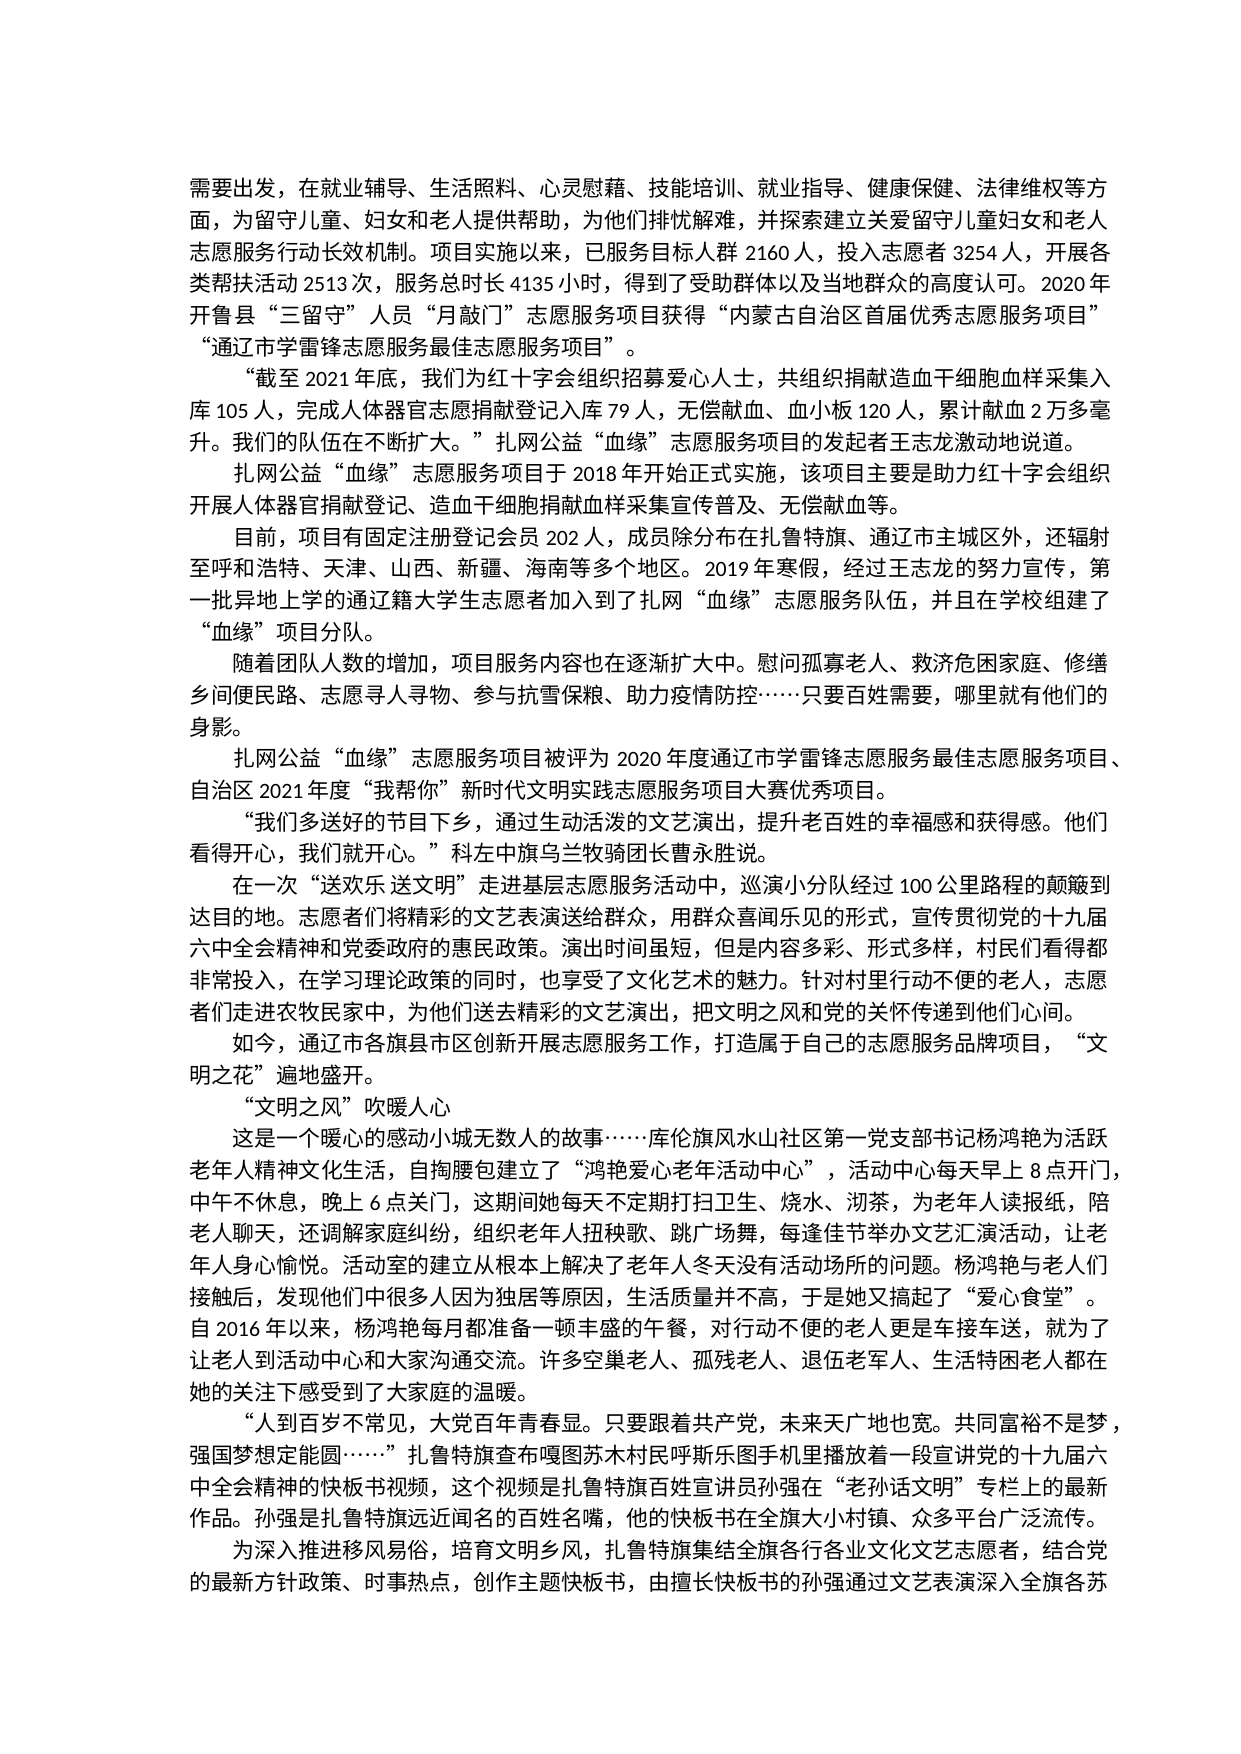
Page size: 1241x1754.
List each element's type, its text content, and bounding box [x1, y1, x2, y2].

text 扎网公益“血缘”志愿服务项目被评为2020年度通辽市学雷锋志愿服务最佳志愿服务项目、自治区2021年度“我帮你”新时代文明实践志愿服务项目大赛优秀项目。 [189, 741, 1111, 804]
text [189, 1533, 1111, 1596]
text “文明之风”吹暖人心 [189, 1089, 1111, 1121]
text 目前，项目有固定注册登记会员202人，成员除分布在扎鲁特旗、通辽市主城区外，还辐射至呼和浩特、天津、山西、新疆、海南等多个地区。2019年寒假，经过王志龙的努力宣传，第一批异地上学的通辽籍大学生志愿者加入到了扎网“血缘”志愿服务队伍，并且在学校组建了“血缘”项目分队。 [189, 519, 1111, 646]
text 扎网公益“血缘”志愿服务项目于2018年开始正式实施，该项目主要是助力红十字会组织开展人体器官捐献登记、造血干细胞捐献血样采集宣传普及、无偿献血等。 [189, 456, 1111, 519]
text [189, 171, 1111, 361]
text “人到百岁不常见，大党百年青春显。只要跟着共产党，未来天广地也宽。共同富裕不是梦，强国梦想定能圆……”扎鲁特旗查布嘎图苏木村民呼斯乐图手机里播放着一段宣讲党的十九届六中全会精神的快板书视频，这个视频是扎鲁特旗百姓宣讲员孙强在“老孙话文明”专栏上的最新作品。孙强是扎鲁特旗远近闻名的百姓名嘴，他的快板书在全旗大小村镇、众多平台广泛流传。 [189, 1406, 1111, 1533]
text “我们多送好的节目下乡，通过生动活泼的文艺演出，提升老百姓的幸福感和获得感。他们看得开心，我们就开心。”科左中旗乌兰牧骑团长曹永胜说。 [189, 804, 1111, 868]
text 这是一个暖心的感动小城无数人的故事……库伦旗风水山社区第一党支部书记杨鸿艳为活跃老年人精神文化生活，自掏腰包建立了“鸿艳爱心老年活动中心”，活动中心每天早上8点开门，中午不休息，晚上6点关门，这期间她每天不定期打扫卫生、烧水、沏茶，为老年人读报纸，陪老人聊天，还调解家庭纠纷，组织老年人扭秧歌、跳广场舞，每逢佳节举办文艺汇演活动，让老年人身心愉悦。活动室的建立从根本上解决了老年人冬天没有活动场所的问题。杨鸿艳与老人们接触后，发现他们中很多人因为独居等原因，生活质量并不高，于是她又搞起了“爱心食堂”。自2016年以来，杨鸿艳每月都准备一顿丰盛的午餐，对行动不便的老人更是车接车送，就为了让老人到活动中心和大家沟通交流。许多空巢老人、孤残老人、退伍老军人、生活特困老人都在她的关注下感受到了大家庭的温暖。 [189, 1121, 1111, 1406]
text 在一次“送欢乐 送文明”走进基层志愿服务活动中，巡演小分队经过100公里路程的颠簸到达目的地。志愿者们将精彩的文艺表演送给群众，用群众喜闻乐见的形式，宣传贯彻党的十九届六中全会精神和党委政府的惠民政策。演出时间虽短，但是内容多彩、形式多样，村民们看得都非常投入，在学习理论政策的同时，也享受了文化艺术的魅力。针对村里行动不便的老人，志愿者们走进农牧民家中，为他们送去精彩的文艺演出，把文明之风和党的关怀传递到他们心间。 [189, 868, 1111, 1026]
text 如今，通辽市各旗县市区创新开展志愿服务工作，打造属于自己的志愿服务品牌项目，“文明之花”遍地盛开。 [189, 1026, 1111, 1089]
text “截至2021年底，我们为红十字会组织招募爱心人士，共组织捐献造血干细胞血样采集入库105人，完成人体器官志愿捐献登记入库79人，无偿献血、血小板120人，累计献血2万多毫升。我们的队伍在不断扩大。”扎网公益“血缘”志愿服务项目的发起者王志龙激动地说道。 [189, 361, 1111, 456]
text 随着团队人数的增加，项目服务内容也在逐渐扩大中。慰问孤寡老人、救济危困家庭、修缮乡间便民路、志愿寻人寻物、参与抗雪保粮、助力疫情防控……只要百姓需要，哪里就有他们的身影。 [189, 646, 1111, 741]
